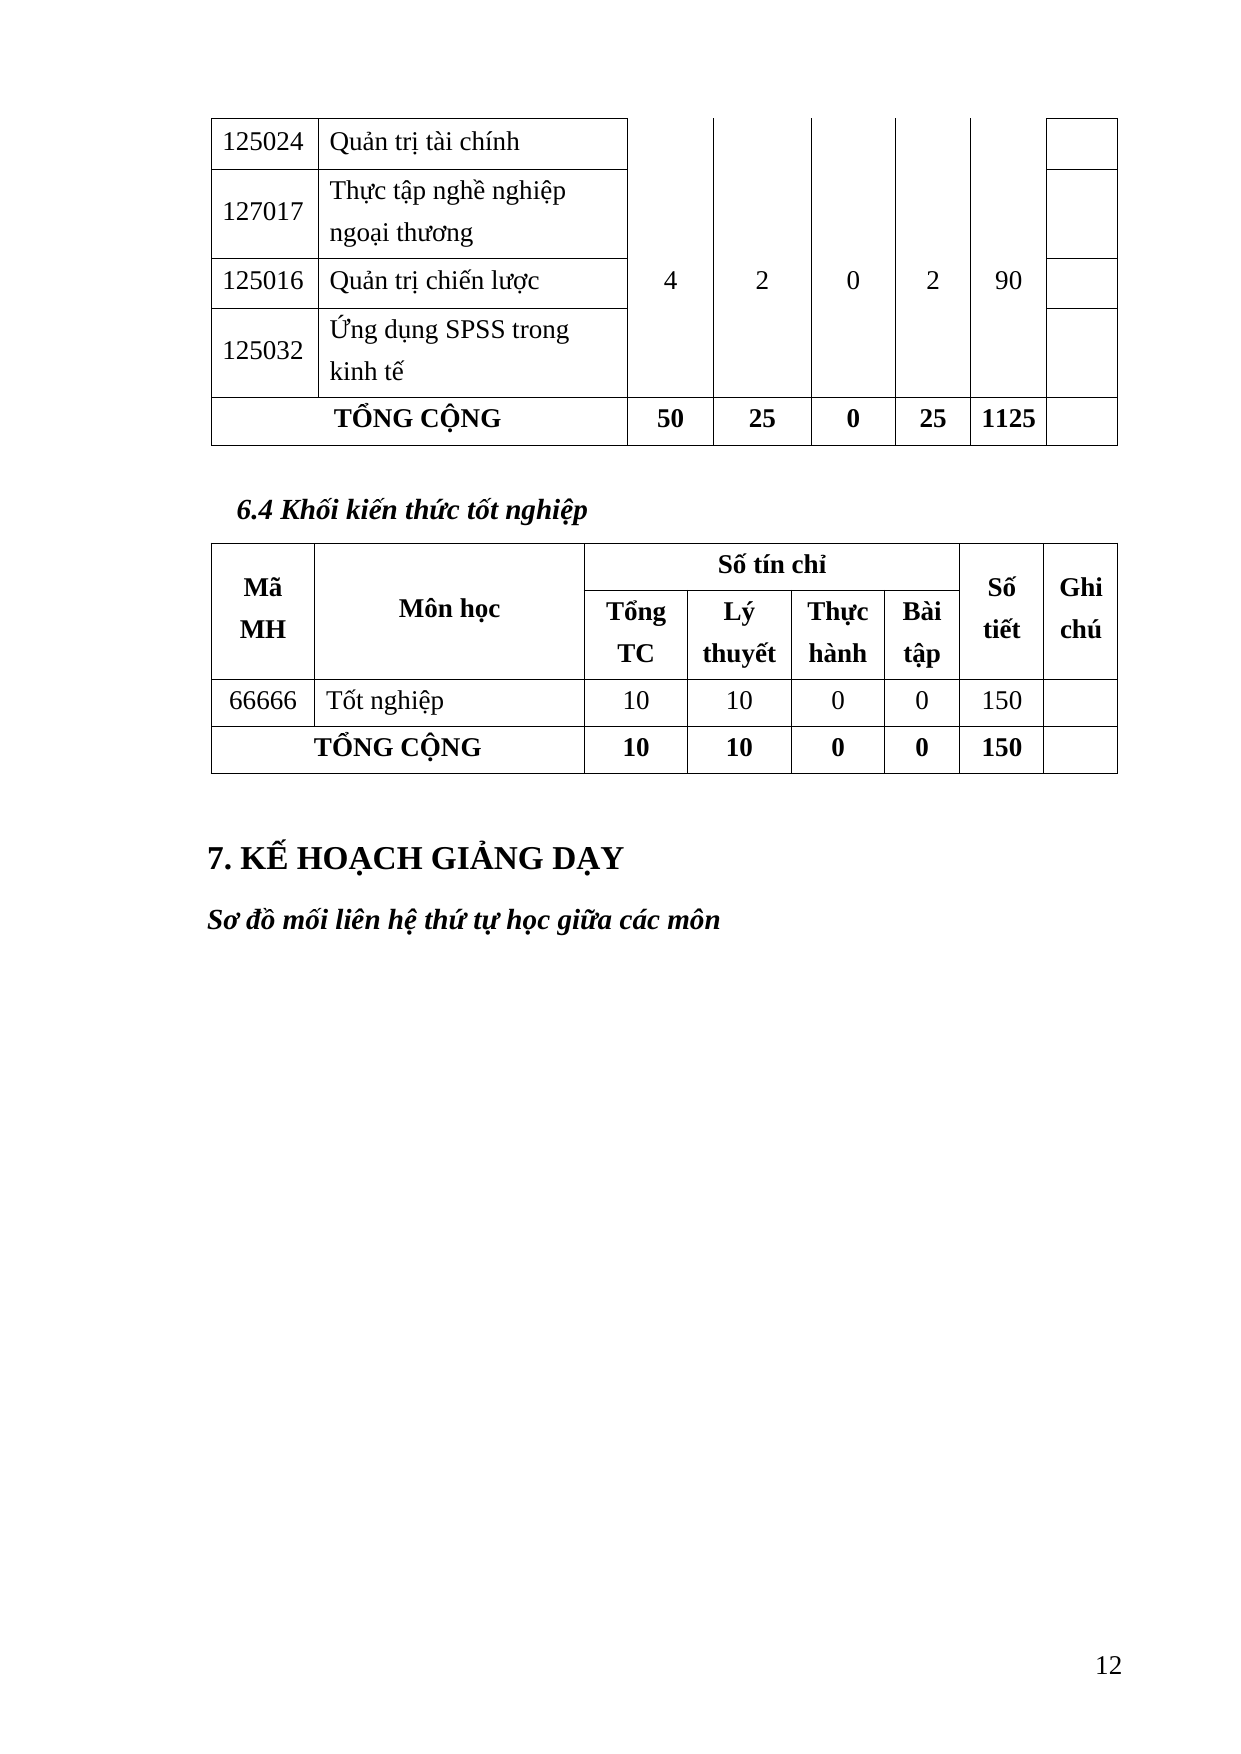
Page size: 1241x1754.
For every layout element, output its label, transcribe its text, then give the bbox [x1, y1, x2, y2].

table_cell 0 [812, 398, 895, 444]
table_cell 90 [971, 169, 1046, 397]
table_header Số tín chỉ [585, 544, 959, 590]
table_cell Quản trị chiến lược [319, 259, 627, 308]
table_cell 66666 [212, 680, 314, 726]
table_cell Quản trị tài chính [319, 119, 627, 168]
table_cell TỔNG CỘNG [212, 398, 627, 444]
table_cell 125032 [212, 309, 318, 397]
table_header Mã MH [212, 544, 314, 679]
table_cell 0 [885, 727, 959, 773]
table_cell Thực tập nghề nghiệp ngoại thương [319, 170, 627, 258]
table_cell 10 [688, 727, 791, 773]
table_cell 127017 [212, 170, 318, 258]
table_header Môn học [315, 544, 584, 679]
table_cell Tổng TC [585, 591, 687, 679]
subtitle Sơ đồ mối liên hệ thứ tự học giữa các môn [207, 902, 1122, 935]
table_cell 0 [885, 680, 959, 726]
table_cell 25 [896, 398, 970, 444]
table_header Ghi chú [1044, 544, 1117, 679]
table_cell Ứng dụng SPSS trong kinh tế [319, 309, 627, 397]
table_cell 50 [628, 398, 713, 444]
subtitle 6.4 Khối kiến thức tốt nghiệp [207, 492, 1122, 526]
table_cell [1047, 119, 1117, 168]
table_cell 10 [585, 680, 687, 726]
table_cell Tốt nghiệp [315, 680, 584, 726]
table_cell 4 [628, 169, 713, 397]
table_cell 125016 [212, 259, 318, 308]
table_header Số tiết [960, 544, 1043, 679]
subtitle 7. KẾ HOẠCH GIẢNG DẠY [207, 838, 1122, 876]
table_cell 2 [896, 169, 970, 397]
table_cell Lý thuyết [688, 591, 791, 679]
table_cell 0 [812, 169, 895, 397]
table_cell 2 [714, 169, 811, 397]
table_cell 125024 [212, 119, 318, 168]
table_cell 10 [585, 727, 687, 773]
table_cell [1047, 398, 1117, 444]
table_cell 0 [792, 727, 884, 773]
table_cell 25 [714, 398, 811, 444]
table_cell TỔNG CỘNG [212, 727, 584, 773]
table_cell [1047, 309, 1117, 397]
table_cell [1044, 727, 1117, 773]
table_cell [1047, 259, 1117, 308]
table_cell 0 [792, 680, 884, 726]
table_cell 1125 [971, 398, 1046, 444]
table_cell 10 [688, 680, 791, 726]
table_cell Bài tập [885, 591, 959, 679]
table_cell 150 [960, 680, 1043, 726]
table_cell Thực hành [792, 591, 884, 679]
table_cell [1047, 170, 1117, 258]
table_cell [1044, 680, 1117, 726]
table_cell 150 [960, 727, 1043, 773]
